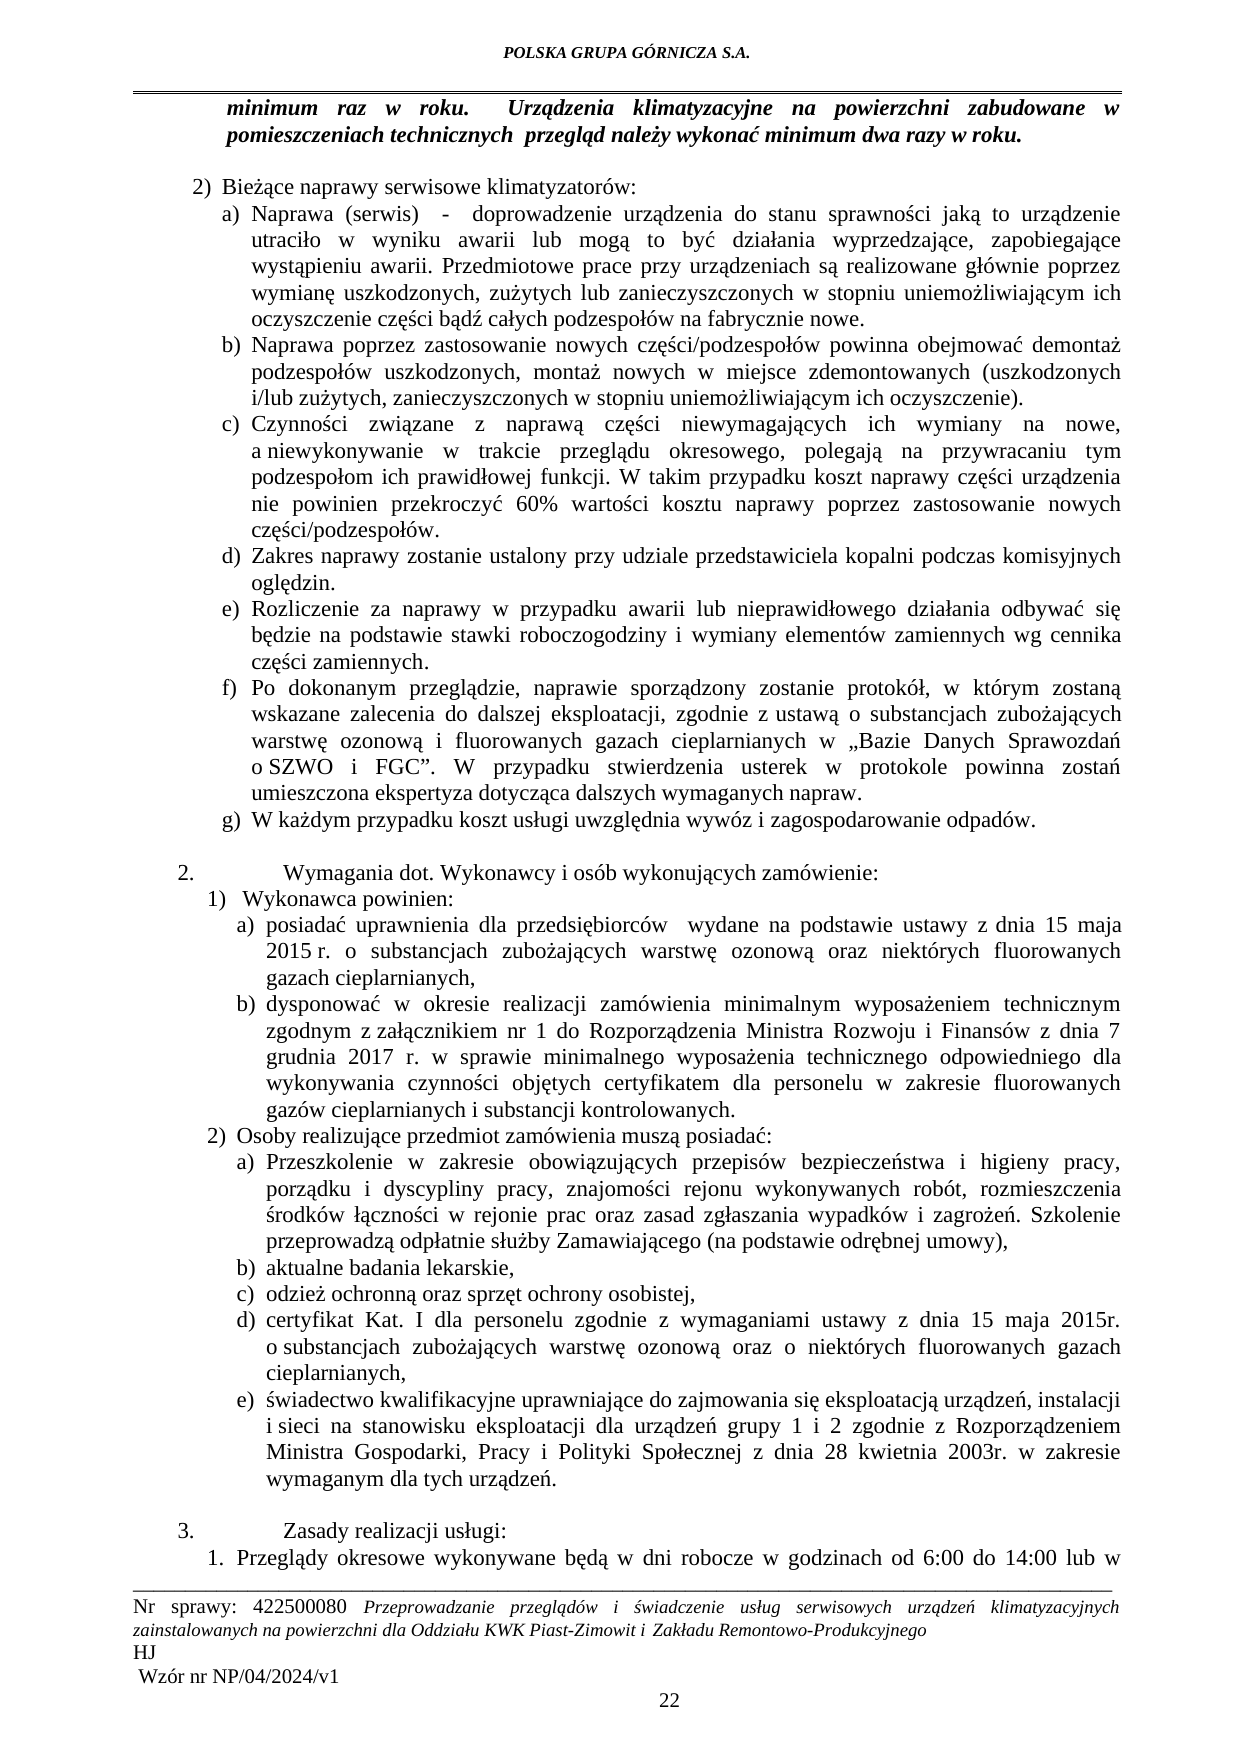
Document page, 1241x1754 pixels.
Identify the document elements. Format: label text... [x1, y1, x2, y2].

list certyfikat Kat. I dla personelu zgodnie z wymaganiami ustawy z dnia 15 maja 2015r. o substancjach zubożających warstwę ozonową oraz o niektórych fluorowanych gazach cieplarnianych, [236, 1307, 1122, 1386]
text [227, 94, 1122, 147]
list Przeszkolenie w zakresie obowiązujących przepisów bezpieczeństwa i higieny pracy, porządku i dyscypliny pracy, znajomości rejonu wykonywanych robót, rozmieszczenia środków łączności w rejonie prac oraz zasad zgłaszania wypadków i zagrożeń. Szkolenie przeprowadzą odpłatnie służby Zamawiającego (na podstawie odrębnej umowy), [236, 1148, 1122, 1254]
list Naprawa poprzez zastosowanie nowych części/podzespołów powinna obejmować demontaż podzespołów uszkodzonych, montaż nowych w miejsce zdemontowanych (uszkodzonych i/lub zużytych, zanieczyszczonych w stopniu uniemożliwiającym ich oczyszczenie). [222, 331, 1122, 411]
list W każdym przypadku koszt usługi uwzględnia wywóz i zagospodarowanie odpadów. [222, 806, 1122, 832]
list świadectwo kwalifikacyjne uprawniające do zajmowania się eksploatacją urządzeń, instalacji i sieci na stanowisku eksploatacji dla urządzeń grupy 1 i 2 zgodnie z Rozporządzeniem Ministra Gospodarki, Pracy i Polityki Społecznej z dnia 28 kwietnia 2003r. w zakresie wymaganym dla tych urządzeń. [236, 1386, 1122, 1491]
list Osoby realizujące przedmiot zamówienia muszą posiadać: [207, 1122, 1122, 1148]
list Wymagania dot. Wykonawcy i osób wykonujących zamówienie: [177, 858, 1122, 885]
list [207, 1544, 1122, 1570]
list Wykonawca powinien: [207, 885, 1122, 911]
list Zakres naprawy zostanie ustalony przy udziale przedstawiciela kopalni podczas komisyjnych oględzin. [222, 542, 1122, 595]
list posiadać uprawnienia dla przedsiębiorców wydane na podstawie ustawy z dnia 15 maja 2015 r. o substancjach zubożających warstwę ozonową oraz niektórych fluorowanych gazach cieplarnianych, [236, 911, 1122, 990]
list Po dokonanym przeglądzie, naprawie sporządzony zostanie protokół, w którym zostaną wskazane zalecenia do dalszej eksploatacji, zgodnie z ustawą o substancjach zubożających warstwę ozonową i fluorowanych gazach cieplarnianych w „Bazie Danych Sprawozdań o SZWO i FGC”. W przypadku stwierdzenia usterek w protokole powinna zostań umieszczona ekspertyza dotycząca dalszych wymaganych napraw. [222, 674, 1122, 806]
list Naprawa (serwis) - doprowadzenie urządzenia do stanu sprawności jaką to urządzenie utraciło w wyniku awarii lub mogą to być działania wyprzedzające, zapobiegające wystąpieniu awarii. Przedmiotowe prace przy urządzeniach są realizowane głównie poprzez wymianę uszkodzonych, zużytych lub zanieczyszczonych w stopniu uniemożliwiającym ich oczyszczenie części bądź całych podzespołów na fabrycznie nowe. [222, 200, 1122, 331]
list odzież ochronną oraz sprzęt ochrony osobistej, [236, 1280, 1122, 1307]
list Rozliczenie za naprawy w przypadku awarii lub nieprawidłowego działania odbywać się będzie na podstawie stawki roboczogodziny i wymiany elementów zamiennych wg cennika części zamiennych. [222, 595, 1122, 674]
list Czynności związane z naprawą części niewymagających ich wymiany na nowe, a niewykonywanie w trakcie przeglądu okresowego, polegają na przywracaniu tym podzespołom ich prawidłowej funkcji. W takim przypadku koszt naprawy części urządzenia nie powinien przekroczyć 60% wartości kosztu naprawy poprzez zastosowanie nowych części/podzespołów. [222, 411, 1122, 542]
list Zasady realizacji usługi: [177, 1517, 1122, 1544]
list Bieżące naprawy serwisowe klimatyzatorów: [192, 173, 1122, 200]
list aktualne badania lekarskie, [236, 1254, 1122, 1280]
list dysponować w okresie realizacji zamówienia minimalnym wyposażeniem technicznym zgodnym z załącznikiem nr 1 do Rozporządzenia Ministra Rozwoju i Finansów z dnia 7 grudnia 2017 r. w sprawie minimalnego wyposażenia technicznego odpowiedniego dla wykonywania czynności objętych certyfikatem dla personelu w zakresie fluorowanych gazów cieplarnianych i substancji kontrolowanych. [236, 990, 1122, 1122]
